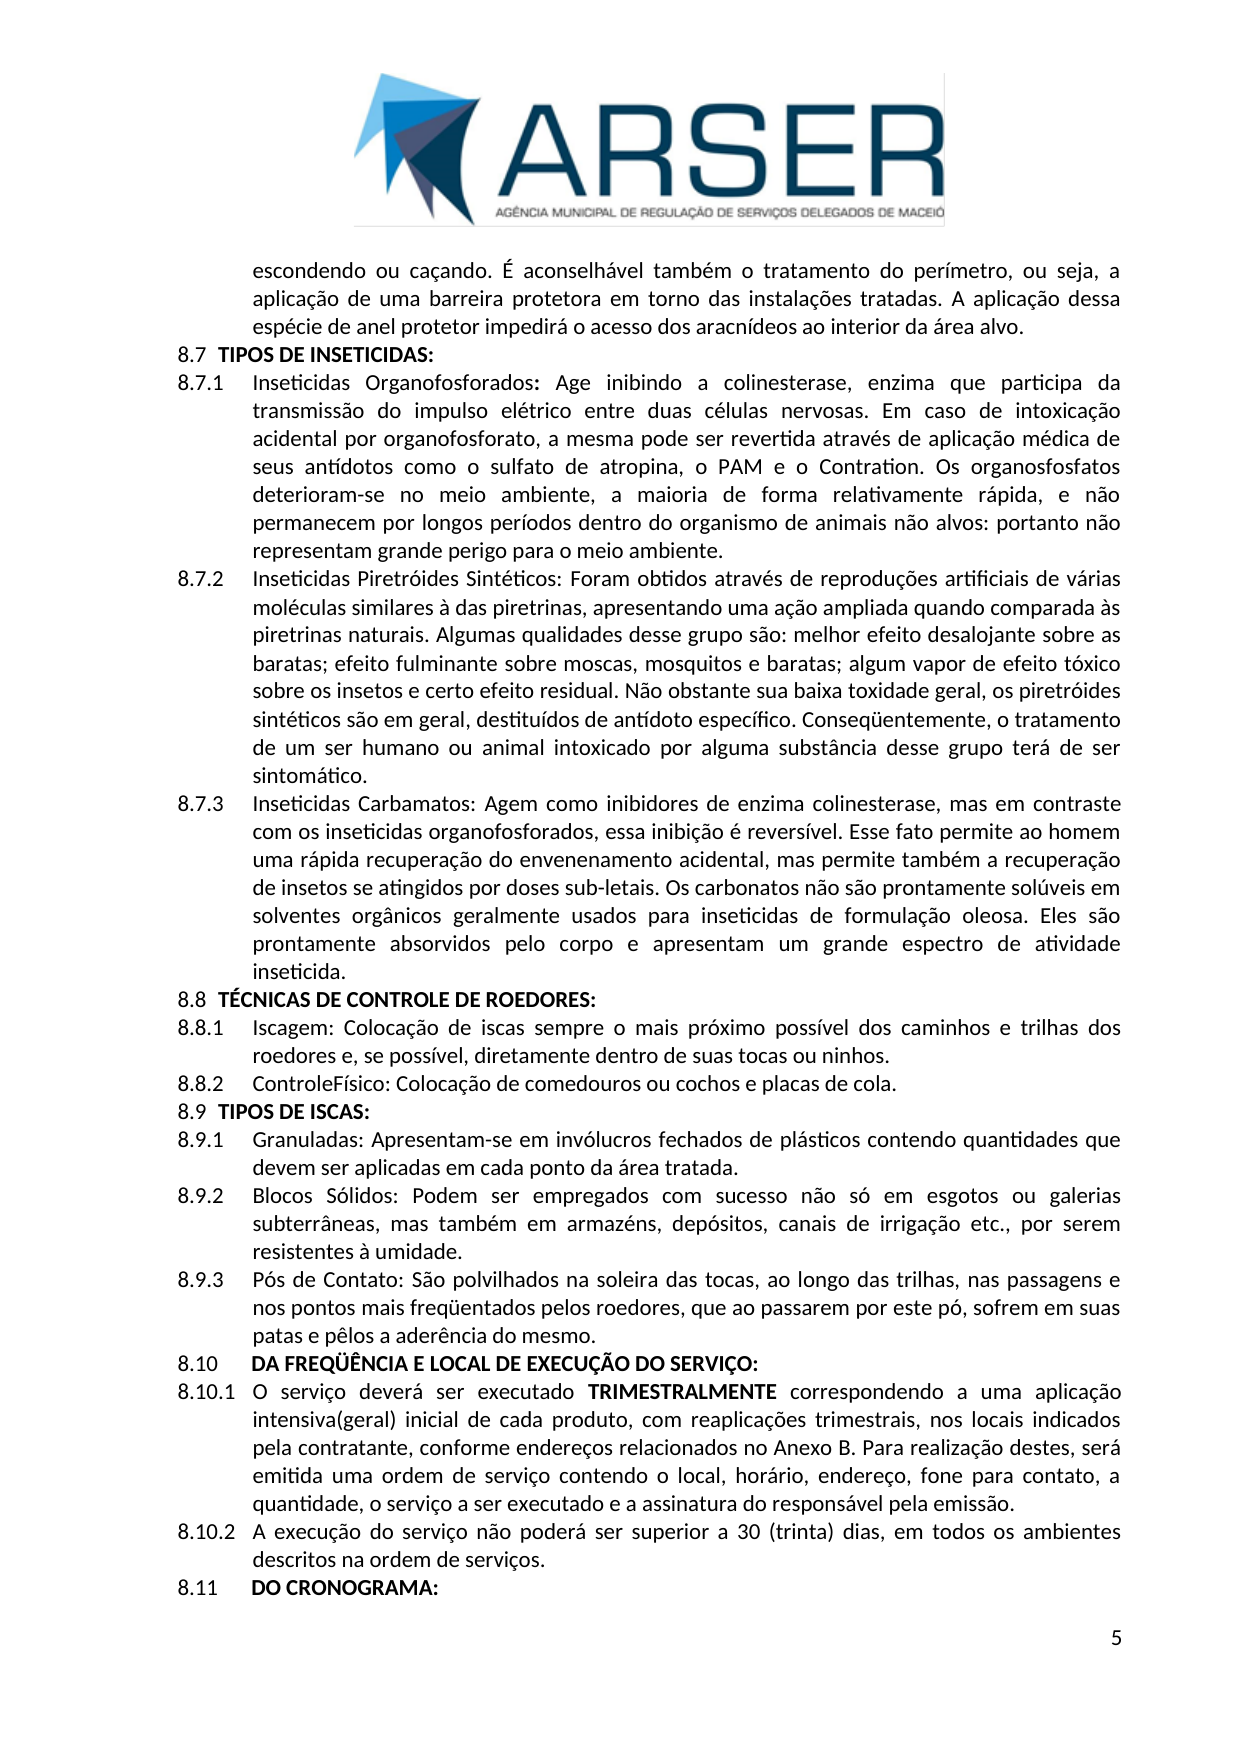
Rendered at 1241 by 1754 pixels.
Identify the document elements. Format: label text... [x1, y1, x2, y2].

list ControleFísico: Colocação de comedouros ou cochos e placas de cola. [177, 1069, 1122, 1097]
list TIPOS DE ISCAS: [177, 1097, 1122, 1125]
list Inseticidas Carbamatos: Agem como inibidores de enzima colinesterase, mas em contraste com os inseticidas organofosforados, essa inibição é reversível. Esse fato permite ao homem uma rápida recuperação do envenenamento acidental, mas permite também a recuperação de insetos se atingidos por doses sub-letais. Os carbonatos não são prontamente solúveis em solventes orgânicos geralmente usados para inseticidas de formulação oleosa. Eles são prontamente absorvidos pelo corpo e apresentam um grande espectro de atividade inseticida. [177, 789, 1122, 985]
list Inseticidas Organofosforados: Age inibindo a colinesterase, enzima que participa da transmissão do impulso elétrico entre duas células nervosas. Em caso de intoxicação acidental por organofosforato, a mesma pode ser revertida através de aplicação médica de seus antídotos como o sulfato de atropina, o PAM e o Contration. Os organosfosfatos deterioram-se no meio ambiente, a maioria de forma relativamente rápida, e não permanecem por longos períodos dentro do organismo de animais não alvos: portanto não representam grande perigo para o meio ambiente. [177, 368, 1122, 564]
list Pós de Contato: São polvilhados na soleira das tocas, ao longo das trilhas, nas passagens e nos pontos mais freqüentados pelos roedores, que ao passarem por este pó, sofrem em suas patas e pêlos a aderência do mesmo. [177, 1265, 1122, 1349]
list Blocos Sólidos: Podem ser empregados com sucesso não só em esgotos ou galerias subterrâneas, mas também em armazéns, depósitos, canais de irrigação etc., por serem resistentes à umidade. [177, 1181, 1122, 1265]
list TÉCNICAS DE CONTROLE DE ROEDORES: [177, 985, 1122, 1013]
list Inseticidas Piretróides Sintéticos: Foram obtidos através de reproduções artificiais de várias moléculas similares à das piretrinas, apresentando uma ação ampliada quando comparada às piretrinas naturais. Algumas qualidades desse grupo são: melhor efeito desalojante sobre as baratas; efeito fulminante sobre moscas, mosquitos e baratas; algum vapor de efeito tóxico sobre os insetos e certo efeito residual. Não obstante sua baixa toxidade geral, os piretróides sintéticos são em geral, destituídos de antídoto específico. Conseqüentemente, o tratamento de um ser humano ou animal intoxicado por alguma substância desse grupo terá de ser sintomático. [177, 564, 1122, 789]
picture [353, 73, 946, 228]
list A execução do serviço não poderá ser superior a 30 (trinta) dias, em todos os ambientes descritos na ordem de serviços. [177, 1517, 1122, 1573]
list Granuladas: Apresentam-se em invólucros fechados de plásticos contendo quantidades que devem ser aplicadas em cada ponto da área tratada. [177, 1125, 1122, 1181]
list Iscagem: Colocação de iscas sempre o mais próximo possível dos caminhos e trilhas dos roedores e, se possível, diretamente dentro de suas tocas ou ninhos. [177, 1013, 1122, 1069]
list O serviço deverá ser executado TRIMESTRALMENTE correspondendo a uma aplicação intensiva(geral) inicial de cada produto, com reaplicações trimestrais, nos locais indicados pela contratante, conforme endereços relacionados no Anexo B. Para realização destes, será emitida uma ordem de serviço contendo o local, horário, endereço, fone para contato, a quantidade, o serviço a ser executado e a assinatura do responsável pela emissão. [177, 1377, 1122, 1517]
list TIPOS DE INSETICIDAS: [177, 340, 1122, 368]
list DO CRONOGRAMA: [177, 1573, 1122, 1601]
list DA FREQÜÊNCIA E LOCAL DE EXECUÇÃO DO SERVIÇO: [177, 1349, 1122, 1377]
